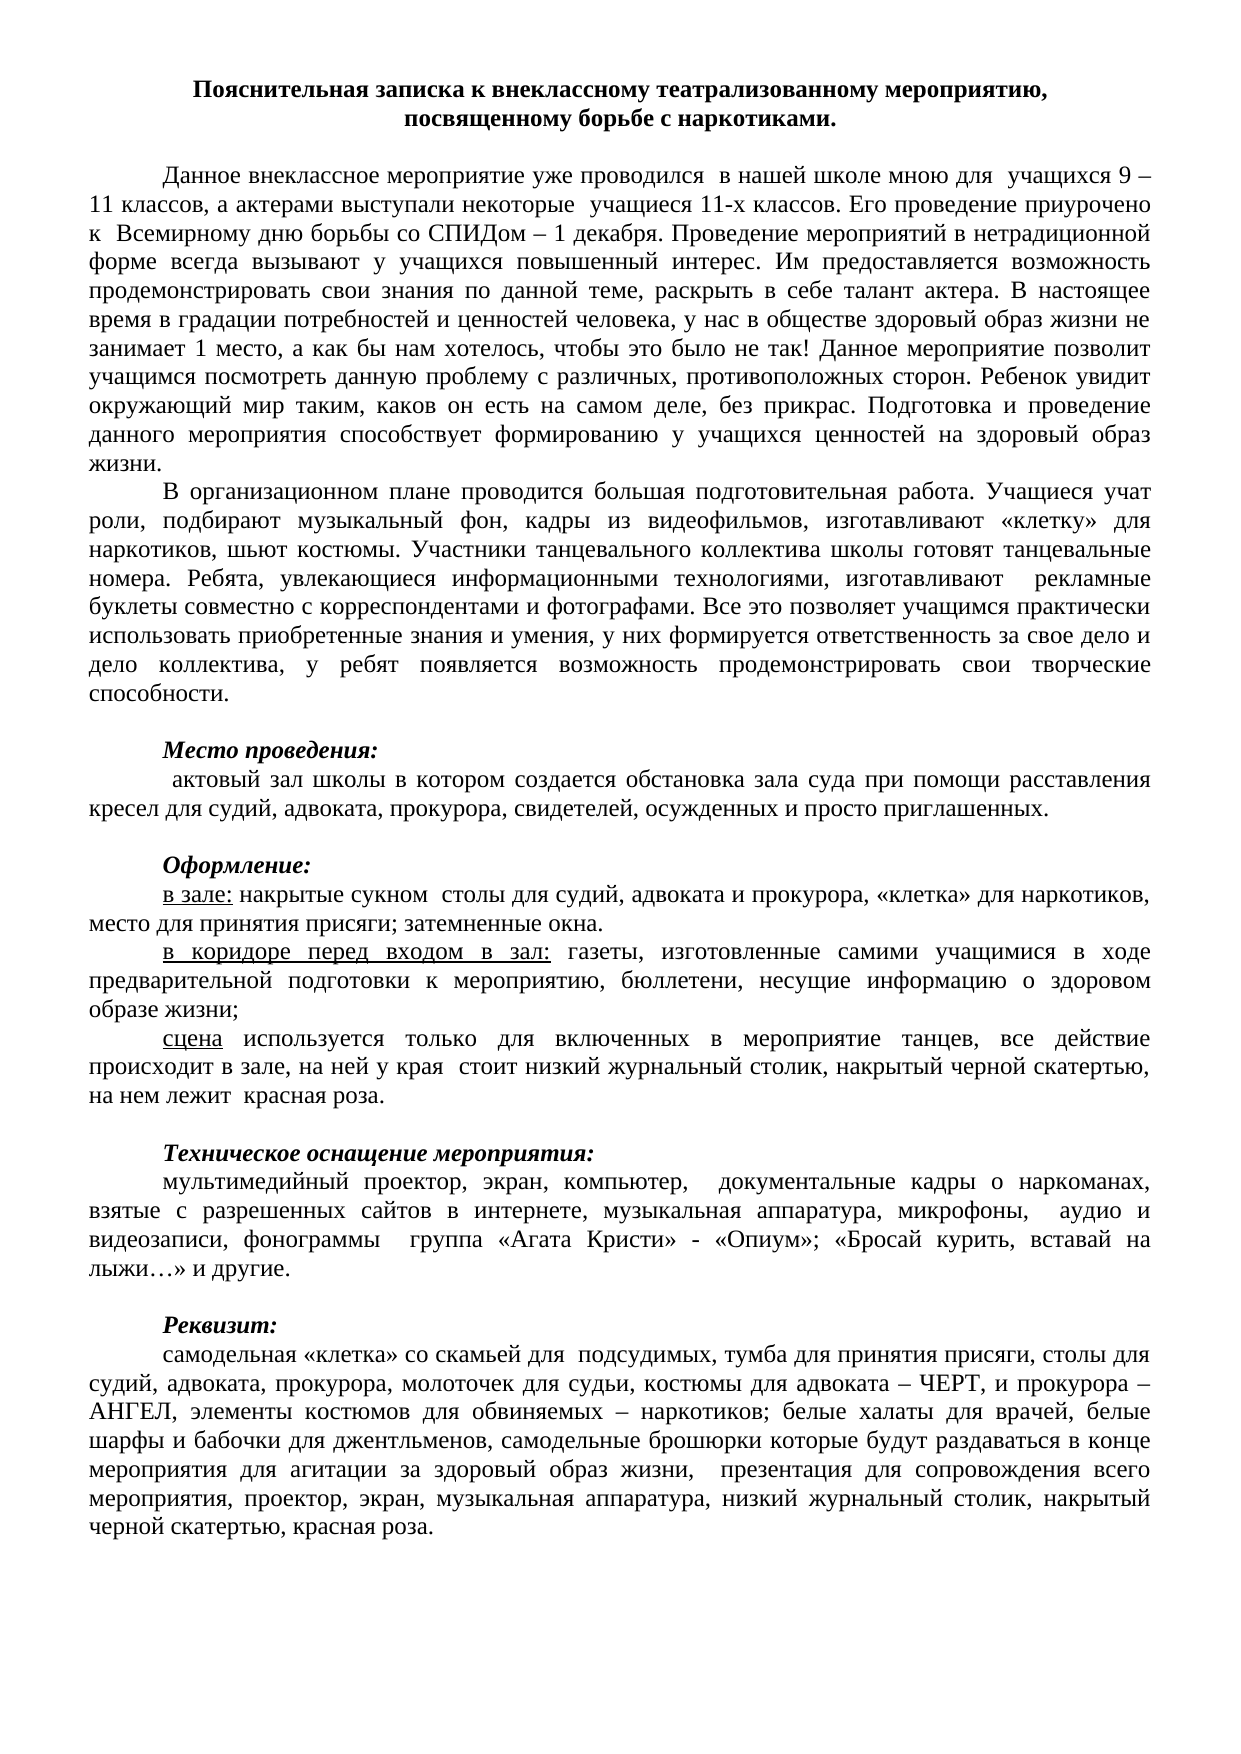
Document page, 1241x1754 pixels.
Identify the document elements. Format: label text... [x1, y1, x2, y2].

text Реквизит: [89, 1310, 1152, 1339]
text Место проведения: [89, 735, 1152, 764]
text актовый зал школы в котором создается обстановка зала суда при помощи расставления кресел для судий, адвоката, прокурора, свидетелей, осужденных и просто приглашенных. [89, 764, 1152, 821]
text в коридоре перед входом в зал: газеты, изготовленные самими учащимися в ходе предварительной подготовки к мероприятию, бюллетени, несущие информацию о здоровом образе жизни; [89, 936, 1152, 1023]
text В организационном плане проводится большая подготовительная работа. Учащиеся учат роли, подбирают музыкальный фон, кадры из видеофильмов, изготавливают «клетку» для наркотиков, шьют костюмы. Участники танцевального коллектива школы готовят танцевальные номера. Ребята, увлекающиеся информационными технологиями, изготавливают рекламные буклеты совместно с корреспондентами и фотографами. Все это позволяет учащимся практически использовать приобретенные знания и умения, у них формируется ответственность за свое дело и дело коллектива, у ребят появляется возможность продемонстрировать свои творческие способности. [89, 476, 1152, 706]
text Оформление: [89, 850, 1152, 879]
text Пояснительная записка к внеклассному театрализованному мероприятию, [89, 74, 1152, 103]
text сцена используется только для включенных в мероприятие танцев, все действие происходит в зале, на ней у края стоит низкий журнальный столик, накрытый черной скатертью, на нем лежит красная роза. [89, 1023, 1152, 1109]
text Техническое оснащение мероприятия: [89, 1138, 1152, 1166]
text Данное внеклассное мероприятие уже проводился в нашей школе мною для учащихся 9 – 11 классов, а актерами выступали некоторые учащиеся 11-х классов. Его проведение приурочено к Всемирному дню борьбы со СПИДом – 1 декабря. Проведение мероприятий в нетрадиционной форме всегда вызывают у учащихся повышенный интерес. Им предоставляется возможность продемонстрировать свои знания по данной теме, раскрыть в себе талант актера. В настоящее время в градации потребностей и ценностей человека, у нас в обществе здоровый образ жизни не занимает 1 место, а как бы нам хотелось, чтобы это было не так! Данное мероприятие позволит учащимся посмотреть данную проблему с различных, противоположных сторон. Ребенок увидит окружающий мир таким, каков он есть на самом деле, без прикрас. Подготовка и проведение данного мероприятия способствует формированию у учащихся ценностей на здоровый образ жизни. [89, 160, 1152, 476]
text в зале: накрытые сукном столы для судий, адвоката и прокурора, «клетка» для наркотиков, место для принятия присяги; затемненные окна. [89, 879, 1152, 936]
text самодельная «клетка» со скамьей для подсудимых, тумба для принятия присяги, столы для судий, адвоката, прокурора, молоточек для судьи, костюмы для адвоката – ЧЕРТ, и прокурора – АНГЕЛ, элементы костюмов для обвиняемых – наркотиков; белые халаты для врачей, белые шарфы и бабочки для джентльменов, самодельные брошюрки которые будут раздаваться в конце мероприятия для агитации за здоровый образ жизни, презентация для сопровождения всего мероприятия, проектор, экран, музыкальная аппаратура, низкий журнальный столик, накрытый черной скатертью, красная роза. [89, 1339, 1152, 1540]
text посвященному борьбе с наркотиками. [89, 103, 1152, 131]
text мультимедийный проектор, экран, компьютер, документальные кадры о наркоманах, взятые с разрешенных сайтов в интернете, музыкальная аппаратура, микрофоны, аудио и видеозаписи, фонограммы группа «Агата Кристи» - «Опиум»; «Бросай курить, вставай на лыжи…» и другие. [89, 1166, 1152, 1281]
